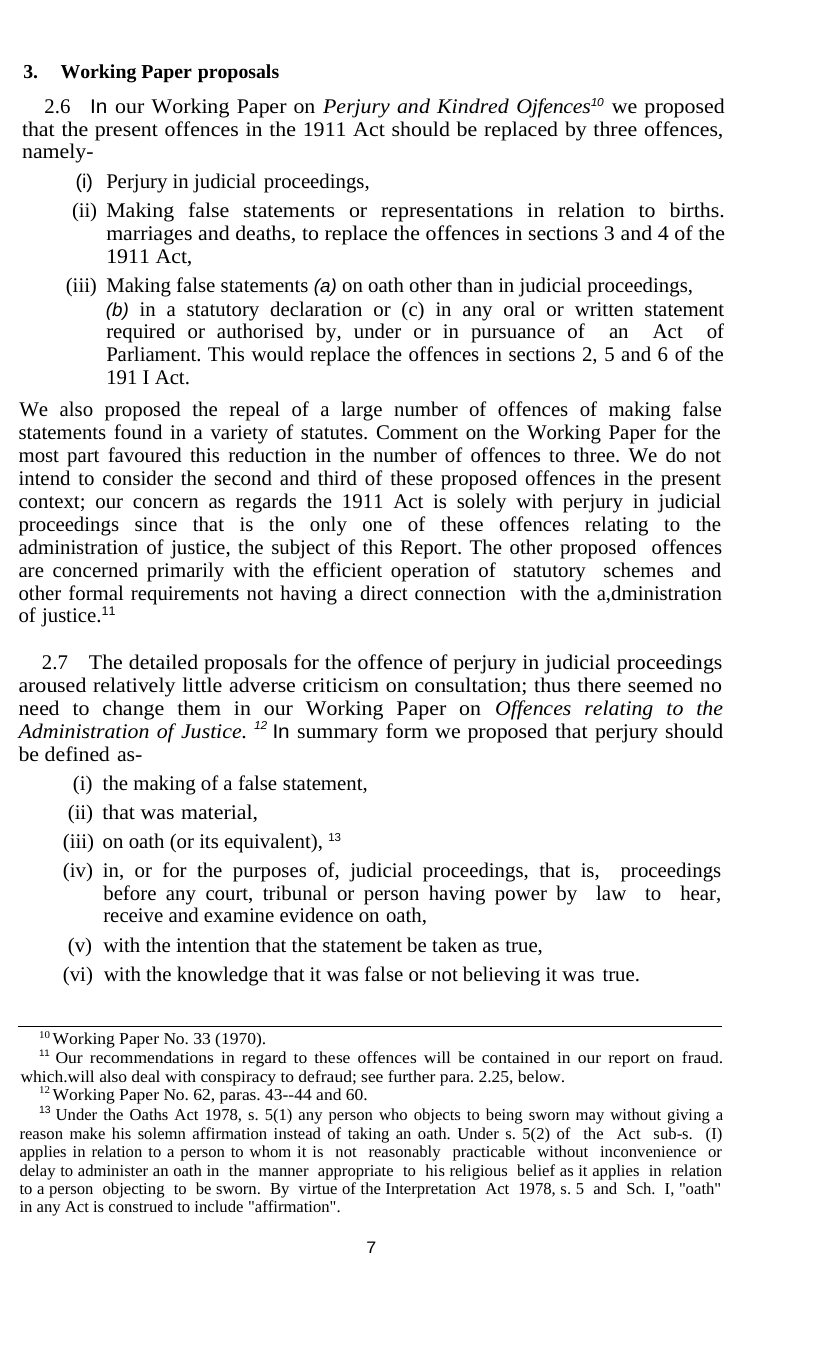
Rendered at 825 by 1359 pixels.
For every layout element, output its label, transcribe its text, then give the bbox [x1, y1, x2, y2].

list with the knowledge that it was false or not believing it was true. [63, 962, 737, 986]
list the making of a false statement, [73, 771, 737, 794]
list that was material, [68, 799, 737, 824]
text We also proposed the repeal of a large number of offences of making false statements found in a variety of statutes. Comment on the Working Paper for the most part favoured this reduction in the number of offences to three. We do not intend to consider the second and third of these proposed offences in the present context; our concern as regards the 1911 Act is solely with perjury in judicial proceedings since that is the only one of these offences relating to the administration of justice, the subject of this Report. The other proposed offences are concerned primarily with the efficient operation of statutory schemes and other formal requirements not having a direct connection with the a,dministration of justice.11 [18, 398, 723, 627]
list in, or for the purposes of, judicial proceedings, that is, proceedings before any court, tribunal or person having power by law to hear, receive and examine evidence on oath, [63, 859, 722, 927]
list on oath (or its equivalent), 13 [63, 829, 737, 853]
list Making false statements or representations in relation to births. marriages and deaths, to replace the offences in sections 3 and 4 of the 1911 Act, [72, 199, 726, 268]
text 13 Under the Oaths Act 1978, s. 5(1) any person who objects to being sworn may without giving a reason make his solemn affirmation instead of taking an oath. Under s. 5(2) of the Act sub-s. (I) applies in relation to a person to whom it is not reasonably practicable without inconvenience or delay to administer an oath in the manner appropriate to his religious belief as it applies in relation to a person objecting to be sworn. By virtue of the Interpretation Act 1978, s. 5 and Sch. I, "oath" in any Act is construed to include "affirmation". [19, 1104, 724, 1216]
text 7 [6, 1237, 736, 1257]
subtitle Perjury in judicial proceedings, [75, 169, 737, 193]
text (b) in a statutory declaration or (c) in any oral or written statement required or authorised by, under or in pursuance of an Act of Parliament. This would replace the offences in sections 2, 5 and 6 of the 191 I Act. [106, 298, 725, 389]
list with the intention that the statement be taken as true, [68, 933, 737, 957]
list Working Paper proposals [23, 60, 737, 83]
text 11 Our recommendations in regard to these offences will be contained in our report on fraud. which.will also deal with conspiracy to defraud; see further para. 2.25, below. [20, 1049, 725, 1086]
list Making false statements (a) on oath other than in judicial proceedings, [66, 274, 737, 297]
list In our Working Paper on Perjury and Kindred Ojfences10 we proposed that the present offences in the 1911 Act should be replaced by three offences, namely- [22, 96, 724, 163]
text 12 Working Paper No. 62, paras. 43--44 and 60. [39, 1086, 737, 1104]
list The detailed proposals for the offence of perjury in judicial proceedings aroused relatively little adverse criticism on consultation; thus there seemed no need to change them in our Working Paper on Offences relating to the Administration of Justice. 12 In summary form we proposed that perjury should be defined as- [18, 651, 723, 766]
text 10 Working Paper No. 33 (1970). [39, 1029, 737, 1048]
